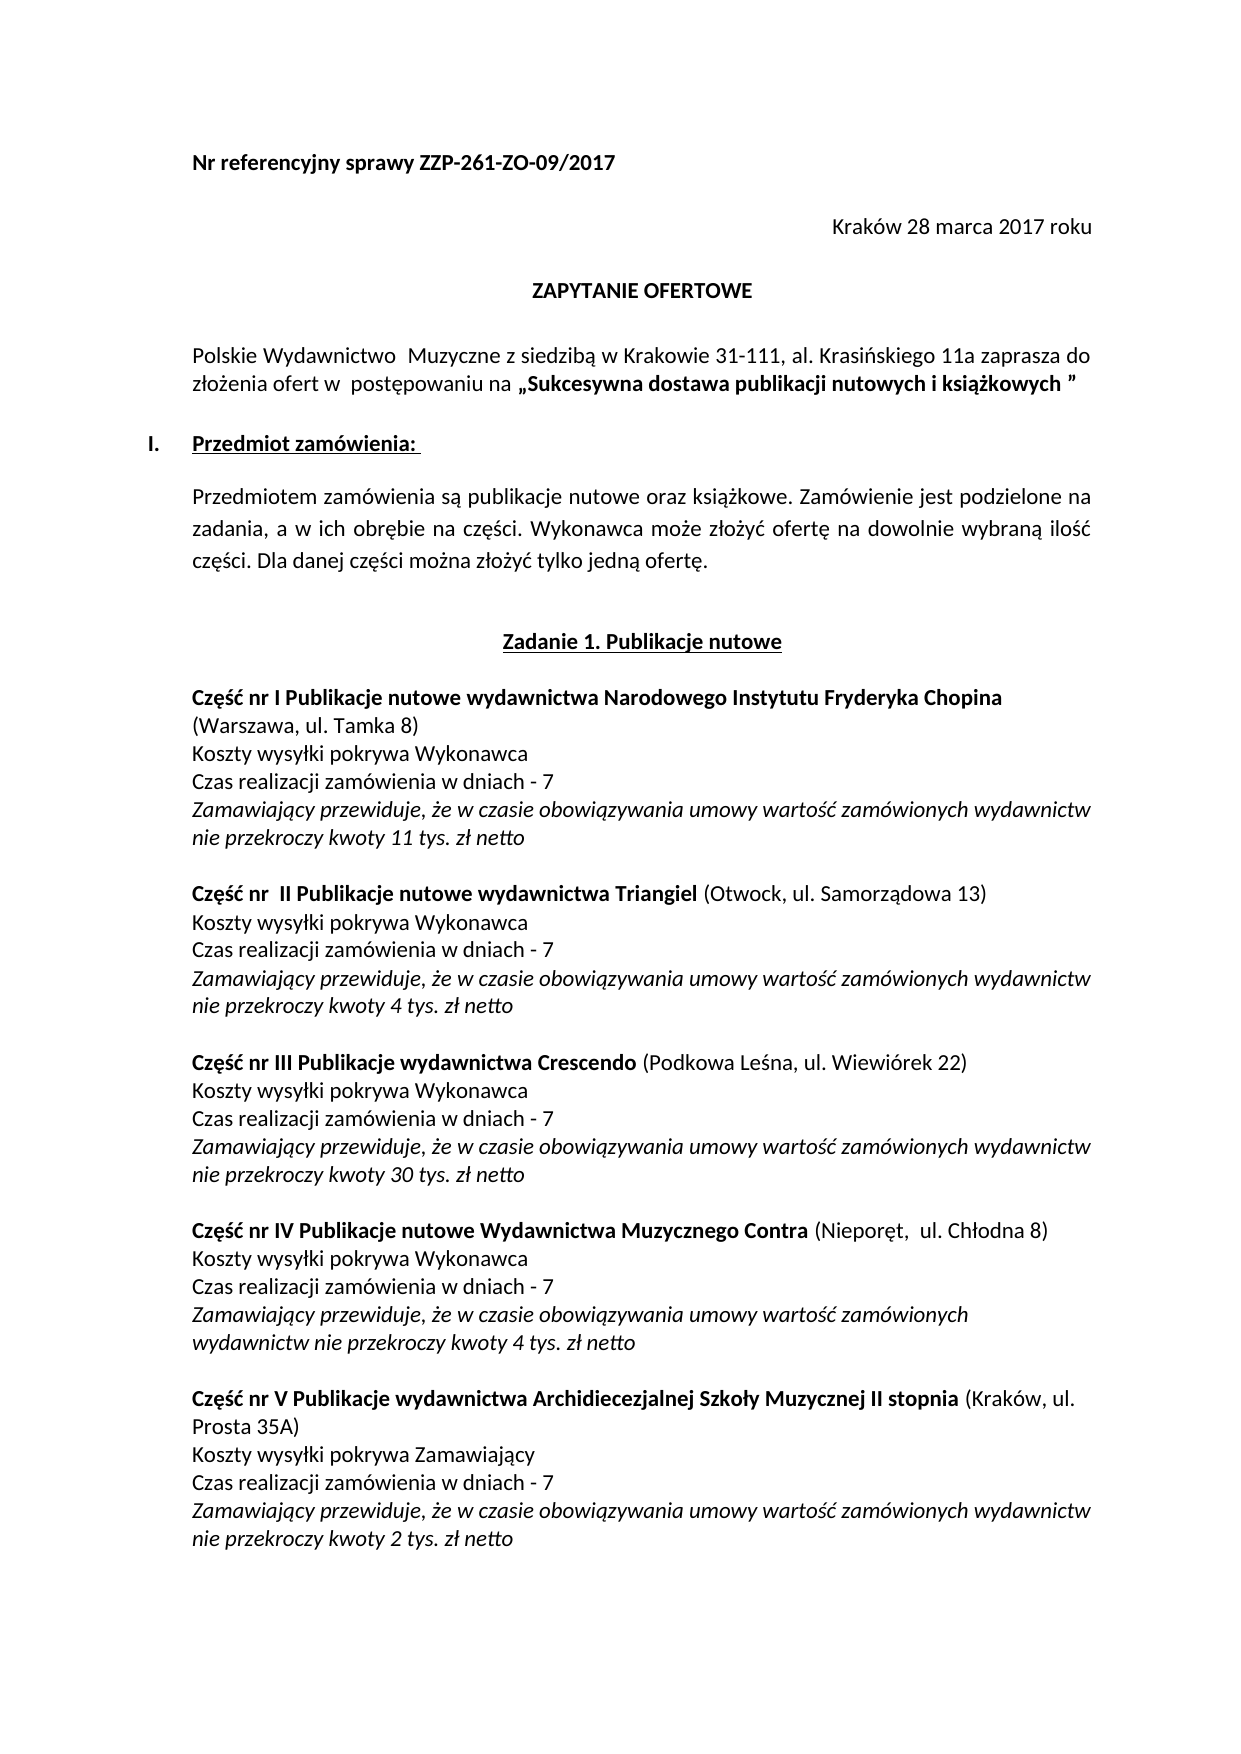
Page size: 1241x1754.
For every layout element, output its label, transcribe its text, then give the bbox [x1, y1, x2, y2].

list Przedmiot zamówienia: [148, 429, 1093, 457]
text Kraków 28 marca 2017 roku [192, 212, 1093, 240]
text ZAPYTANIE OFERTOWE [192, 276, 1093, 304]
text Zadanie 1. Publikacje nutowe [192, 599, 1093, 655]
text Nr referencyjny sprawy ZZP-261-ZO-09/2017 [192, 148, 1093, 176]
text Polskie Wydawnictwo Muzyczne z siedzibą w Krakowie 31-111, al. Krasińskiego 11a zaprasza do złożenia ofert w postępowaniu na „Sukcesywna dostawa publikacji nutowych i książkowych ” [192, 341, 1093, 397]
text Przedmiotem zamówienia są publikacje nutowe oraz książkowe. Zamówienie jest podzielone na zadania, a w ich obrębie na części. Wykonawca może złożyć ofertę na dowolnie wybraną ilość części. Dla danej części można złożyć tylko jedną ofertę. [192, 482, 1093, 574]
text Część nr I Publikacje nutowe wydawnictwa Narodowego Instytutu Fryderyka Chopina (Warszawa, ul. Tamka 8) Koszty wysyłki pokrywa Wykonawca Czas realizacji zamówienia w dniach - 7 Zamawiający przewiduje, że w czasie obowiązywania umowy wartość zamówionych wydawnictw nie przekroczy kwoty 11 tys. zł netto Część nr II Publikacje nutowe wydawnictwa Triangiel (Otwock, ul. Samorządowa 13) Koszty wysyłki pokrywa Wykonawca Czas realizacji zamówienia w dniach - 7 Zamawiający przewiduje, że w czasie obowiązywania umowy wartość zamówionych wydawnictw nie przekroczy kwoty 4 tys. zł netto Część nr III Publikacje wydawnictwa Crescendo (Podkowa Leśna, ul. Wiewiórek 22) Koszty wysyłki pokrywa Wykonawca Czas realizacji zamówienia w dniach - 7 Zamawiający przewiduje, że w czasie obowiązywania umowy wartość zamówionych wydawnictw nie przekroczy kwoty 30 tys. zł netto Część nr IV Publikacje nutowe Wydawnictwa Muzycznego Contra (Nieporęt, ul. Chłodna 8) Koszty wysyłki pokrywa Wykonawca Czas realizacji zamówienia w dniach - 7 Zamawiający przewiduje, że w czasie obowiązywania umowy wartość zamówionych wydawnictw nie przekroczy kwoty 4 tys. zł netto Część nr V Publikacje wydawnictwa Archidiecezjalnej Szkoły Muzycznej II stopnia (Kraków, ul. Prosta 35A) Koszty wysyłki pokrywa Zamawiający Czas realizacji zamówienia w dniach - 7 Zamawiający przewiduje, że w czasie obowiązywania umowy wartość zamówionych wydawnictw nie przekroczy kwoty 2 tys. zł netto [192, 683, 1093, 1552]
